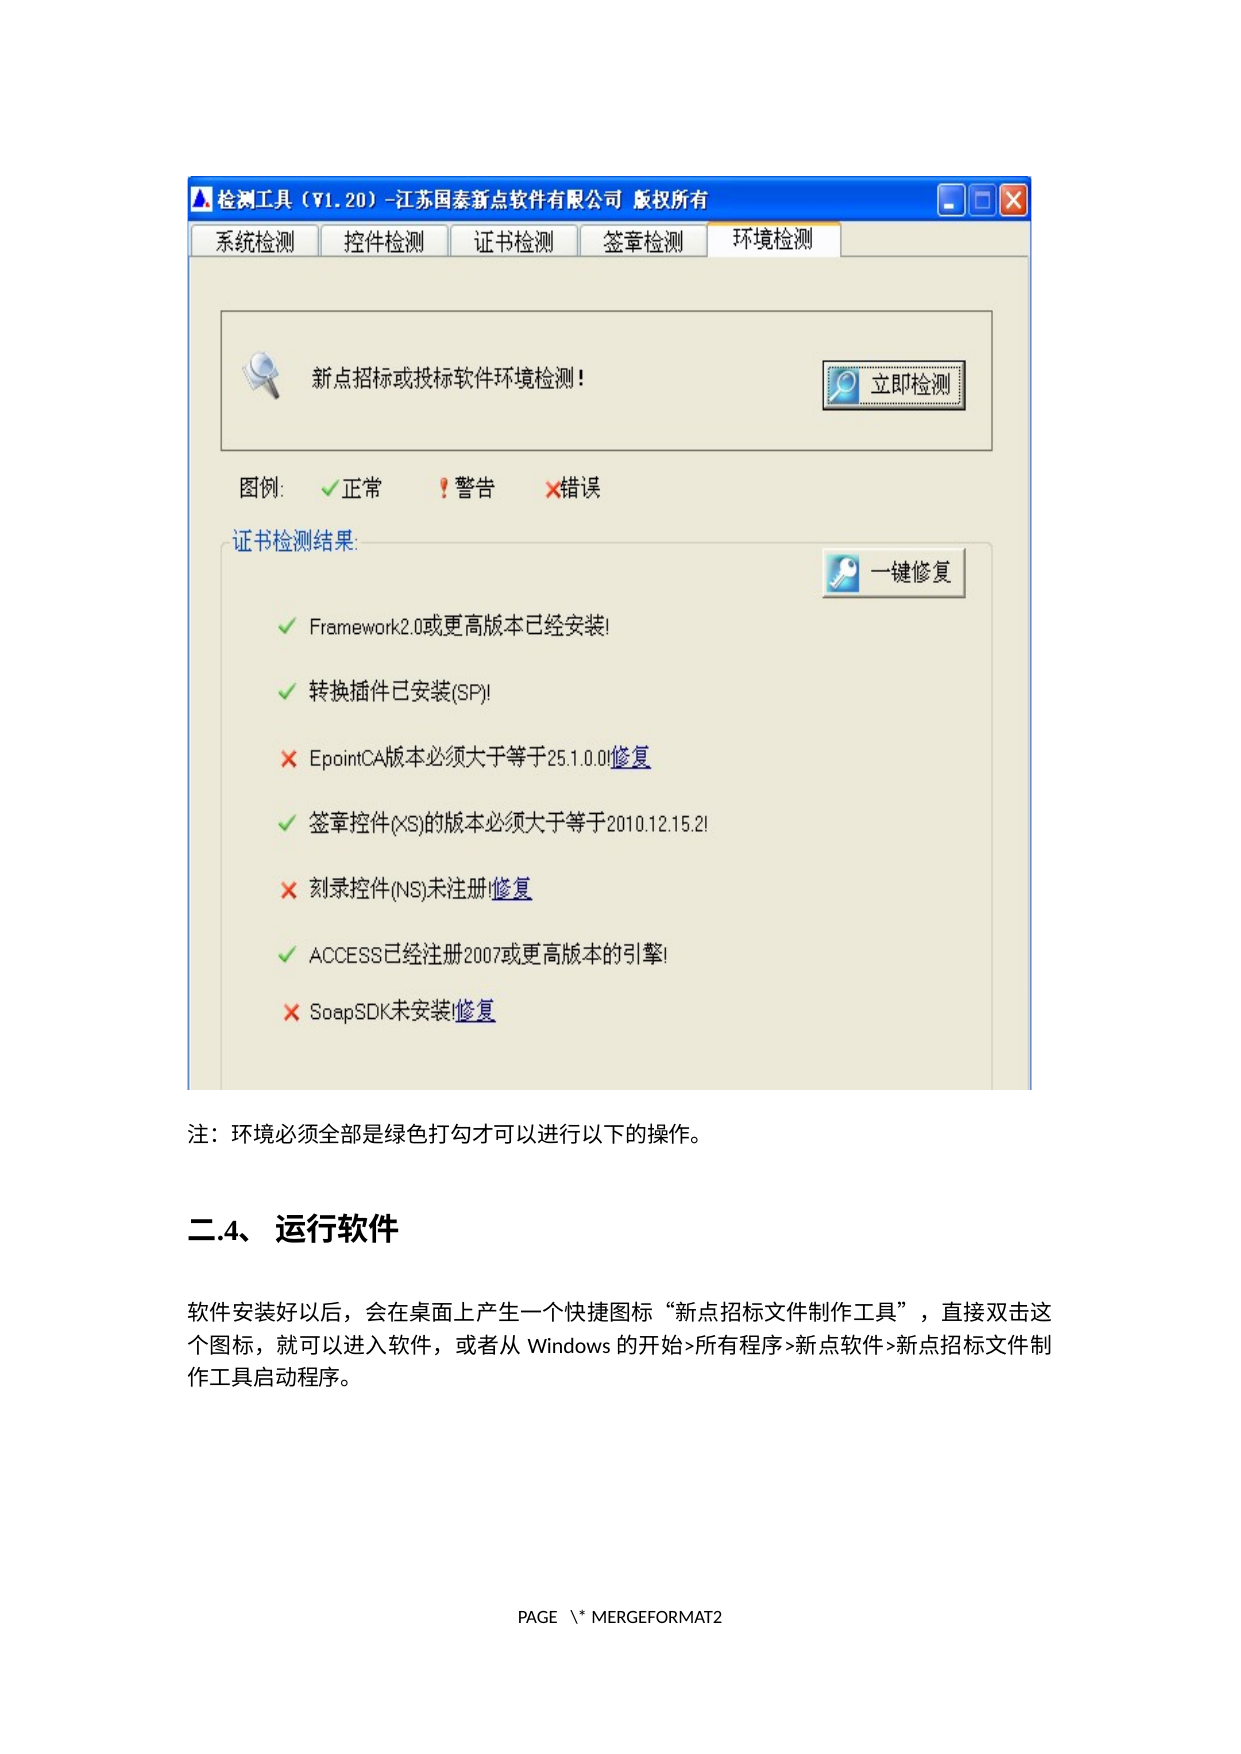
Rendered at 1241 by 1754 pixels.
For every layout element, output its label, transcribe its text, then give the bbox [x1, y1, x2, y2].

text 注：环境必须全部是绿色打勾才可以进行以下的操作。 [187, 1117, 1053, 1149]
subtitle 运行软件 [187, 1194, 1053, 1259]
picture [187, 176, 1032, 1090]
text 软件安装好以后，会在桌面上产生一个快捷图标“新点招标文件制作工具”，直接双击这个图标，就可以进入软件，或者从Windows 的开始>所有程序>新点软件>新点招标文件制作工具启动程序。 [187, 1295, 1053, 1392]
